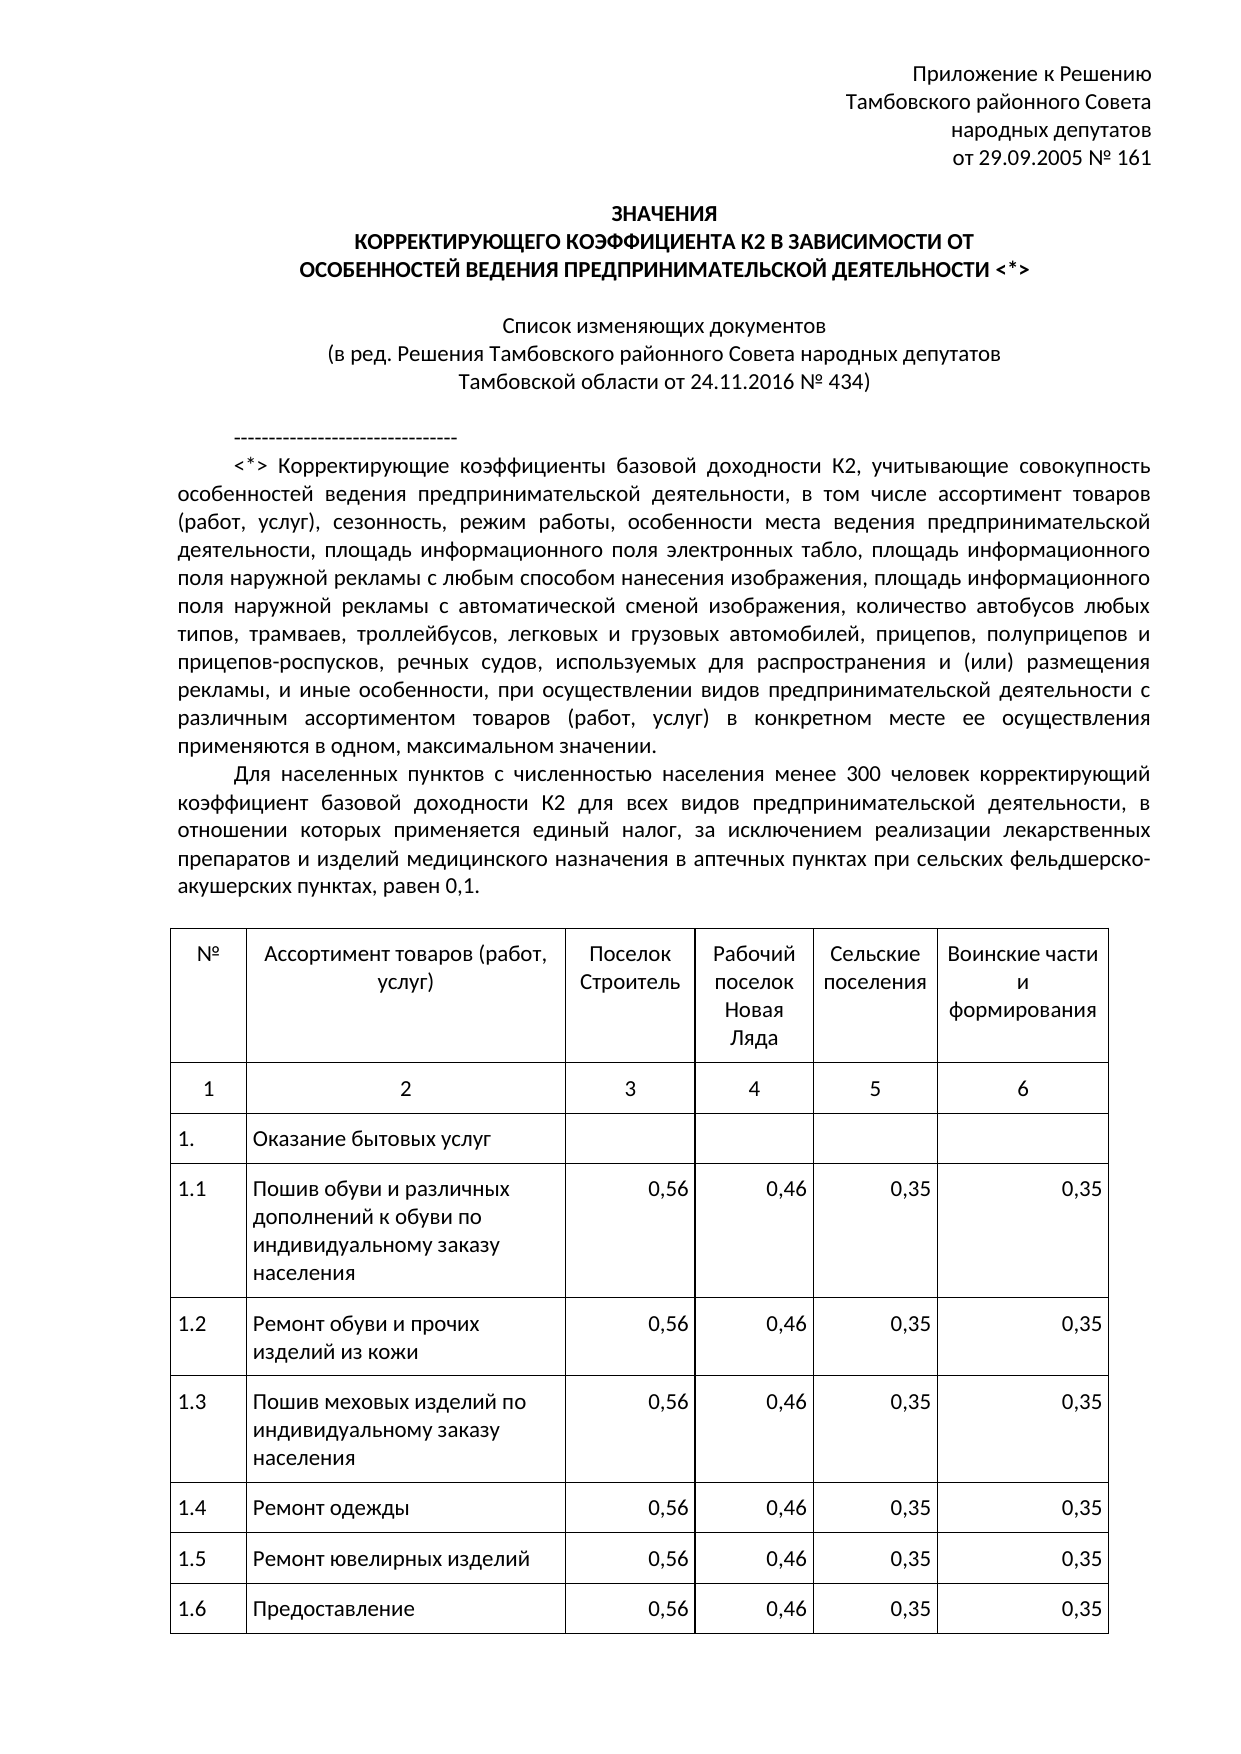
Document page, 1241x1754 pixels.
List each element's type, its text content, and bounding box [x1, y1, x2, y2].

table_cell 0,35 [814, 1533, 937, 1582]
table_cell 5 [814, 1063, 937, 1112]
table_cell 0,56 [566, 1584, 694, 1633]
text <*> Корректирующие коэффициенты базовой доходности К2, учитывающие совокупность особенностей ведения предпринимательской деятельности, в том числе ассортимент товаров (работ, услуг), сезонность, режим работы, особенности места ведения предпринимательской деятельности, площадь информационного поля электронных табло, площадь информационного поля наружной рекламы с любым способом нанесения изображения, площадь информационного поля наружной рекламы с автоматической сменой изображения, количество автобусов любых типов, трамваев, троллейбусов, легковых и грузовых автомобилей, прицепов, полуприцепов и прицепов-роспусков, речных судов, используемых для распространения и (или) размещения рекламы, и иные особенности, при осуществлении видов предпринимательской деятельности с различным ассортиментом товаров (работ, услуг) в конкретном месте ее осуществления применяются в одном, максимальном значении. [177, 451, 1152, 759]
table_cell 1.1 [171, 1164, 246, 1297]
title ОСОБЕННОСТЕЙ ВЕДЕНИЯ ПРЕДПРИНИМАТЕЛЬСКОЙ ДЕЯТЕЛЬНОСТИ <*> [177, 255, 1152, 283]
table_cell Ремонт одежды [247, 1483, 565, 1532]
table_cell Ремонт обуви и прочих изделий из кожи [247, 1298, 565, 1375]
table_cell 3 [566, 1063, 694, 1112]
text (в ред. Решения Тамбовского районного Совета народных депутатов [177, 339, 1152, 367]
table_cell 1 [171, 1063, 246, 1112]
table_cell 0,35 [814, 1164, 937, 1297]
table_cell 0,46 [696, 1164, 813, 1297]
table_cell [814, 1114, 937, 1163]
table_cell 1.2 [171, 1298, 246, 1375]
table_cell 1.5 [171, 1533, 246, 1582]
table_header Ассортимент товаров (работ, услуг) [247, 929, 565, 1062]
text Для населенных пунктов с численностью населения менее 300 человек корректирующий коэффициент базовой доходности К2 для всех видов предпринимательской деятельности, в отношении которых применяется единый налог, за исключением реализации лекарственных препаратов и изделий медицинского назначения в аптечных пунктах при сельских фельдшерско-акушерских пунктах, равен 0,1. [177, 759, 1152, 900]
table_cell 0,56 [566, 1164, 694, 1297]
table_header Воинские части и формирования [938, 929, 1108, 1062]
table_cell 6 [938, 1063, 1108, 1112]
title ЗНАЧЕНИЯ [177, 199, 1152, 227]
table_cell 0,35 [814, 1483, 937, 1532]
text -------------------------------- [177, 423, 1152, 451]
table_cell Оказание бытовых услуг [247, 1114, 565, 1163]
table_cell 0,35 [938, 1584, 1108, 1633]
table_cell 1.4 [171, 1483, 246, 1532]
table_cell 0,46 [696, 1298, 813, 1375]
table_cell 0,35 [938, 1376, 1108, 1482]
table_cell [938, 1114, 1108, 1163]
table_cell 0,56 [566, 1376, 694, 1482]
table_cell 0,35 [814, 1298, 937, 1375]
table_cell 0,35 [814, 1584, 937, 1633]
table_cell 0,56 [566, 1483, 694, 1532]
text Список изменяющих документов [177, 311, 1152, 339]
text народных депутатов [177, 115, 1152, 143]
table_cell 2 [247, 1063, 565, 1112]
table_cell Ремонт ювелирных изделий [247, 1533, 565, 1582]
table_cell 0,46 [696, 1483, 813, 1532]
table_header № [171, 929, 246, 1062]
table_cell [696, 1114, 813, 1163]
table_cell 1.3 [171, 1376, 246, 1482]
table_cell 0,35 [814, 1376, 937, 1482]
table_cell 0,35 [938, 1483, 1108, 1532]
table_cell 0,46 [696, 1533, 813, 1582]
table_cell 0,46 [696, 1376, 813, 1482]
table_cell 0,35 [938, 1164, 1108, 1297]
title КОРРЕКТИРУЮЩЕГО КОЭФФИЦИЕНТА К2 В ЗАВИСИМОСТИ ОТ [177, 227, 1152, 255]
table_cell 1.6 [171, 1584, 246, 1633]
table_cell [247, 1584, 565, 1633]
table_cell 1. [171, 1114, 246, 1163]
table_cell 0,56 [566, 1298, 694, 1375]
text Тамбовской области от 24.11.2016 № 434) [177, 367, 1152, 395]
table_cell [566, 1114, 694, 1163]
table_header Сельские поселения [814, 929, 937, 1062]
table_cell 0,56 [566, 1533, 694, 1582]
table_cell 4 [696, 1063, 813, 1112]
text Тамбовского районного Совета [177, 87, 1152, 115]
text Приложение к Решению [177, 59, 1152, 87]
table_cell 0,35 [938, 1533, 1108, 1582]
table_cell Пошив обуви и различных дополнений к обуви по индивидуальному заказу населения [247, 1164, 565, 1297]
table_header Рабочий поселок Новая Ляда [696, 929, 813, 1062]
table_cell 0,46 [696, 1584, 813, 1633]
text от 29.09.2005 № 161 [177, 143, 1152, 171]
table_cell 0,35 [938, 1298, 1108, 1375]
table_header Поселок Строитель [566, 929, 694, 1062]
table_cell Пошив меховых изделий по индивидуальному заказу населения [247, 1376, 565, 1482]
